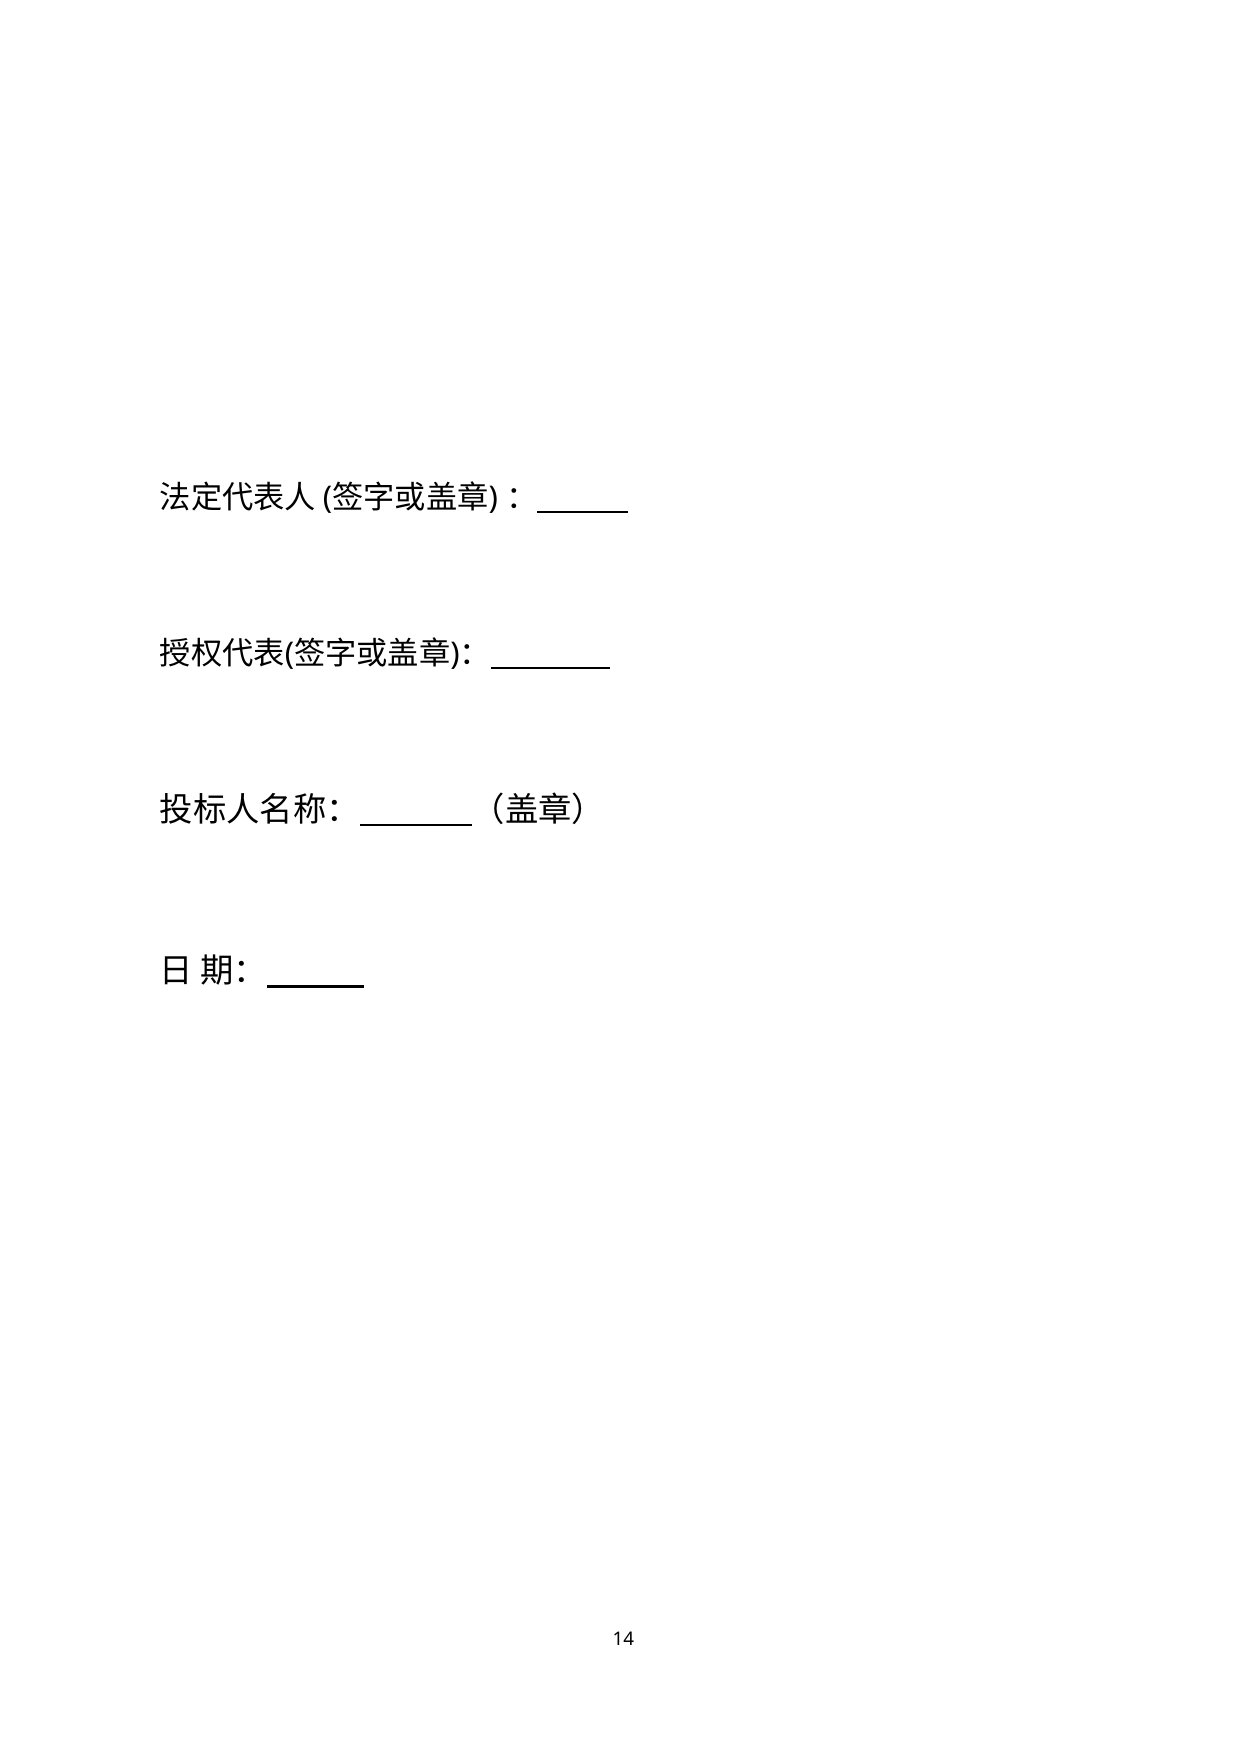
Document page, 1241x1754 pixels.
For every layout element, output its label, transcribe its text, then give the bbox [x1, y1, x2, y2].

text 授权代表(签字或盖章)： [159, 618, 1087, 683]
text 日 期： [159, 936, 1087, 1001]
text 法定代表人 (签字或盖章) ： [159, 462, 1087, 527]
text 投标人名称： （盖章） [159, 774, 1087, 839]
